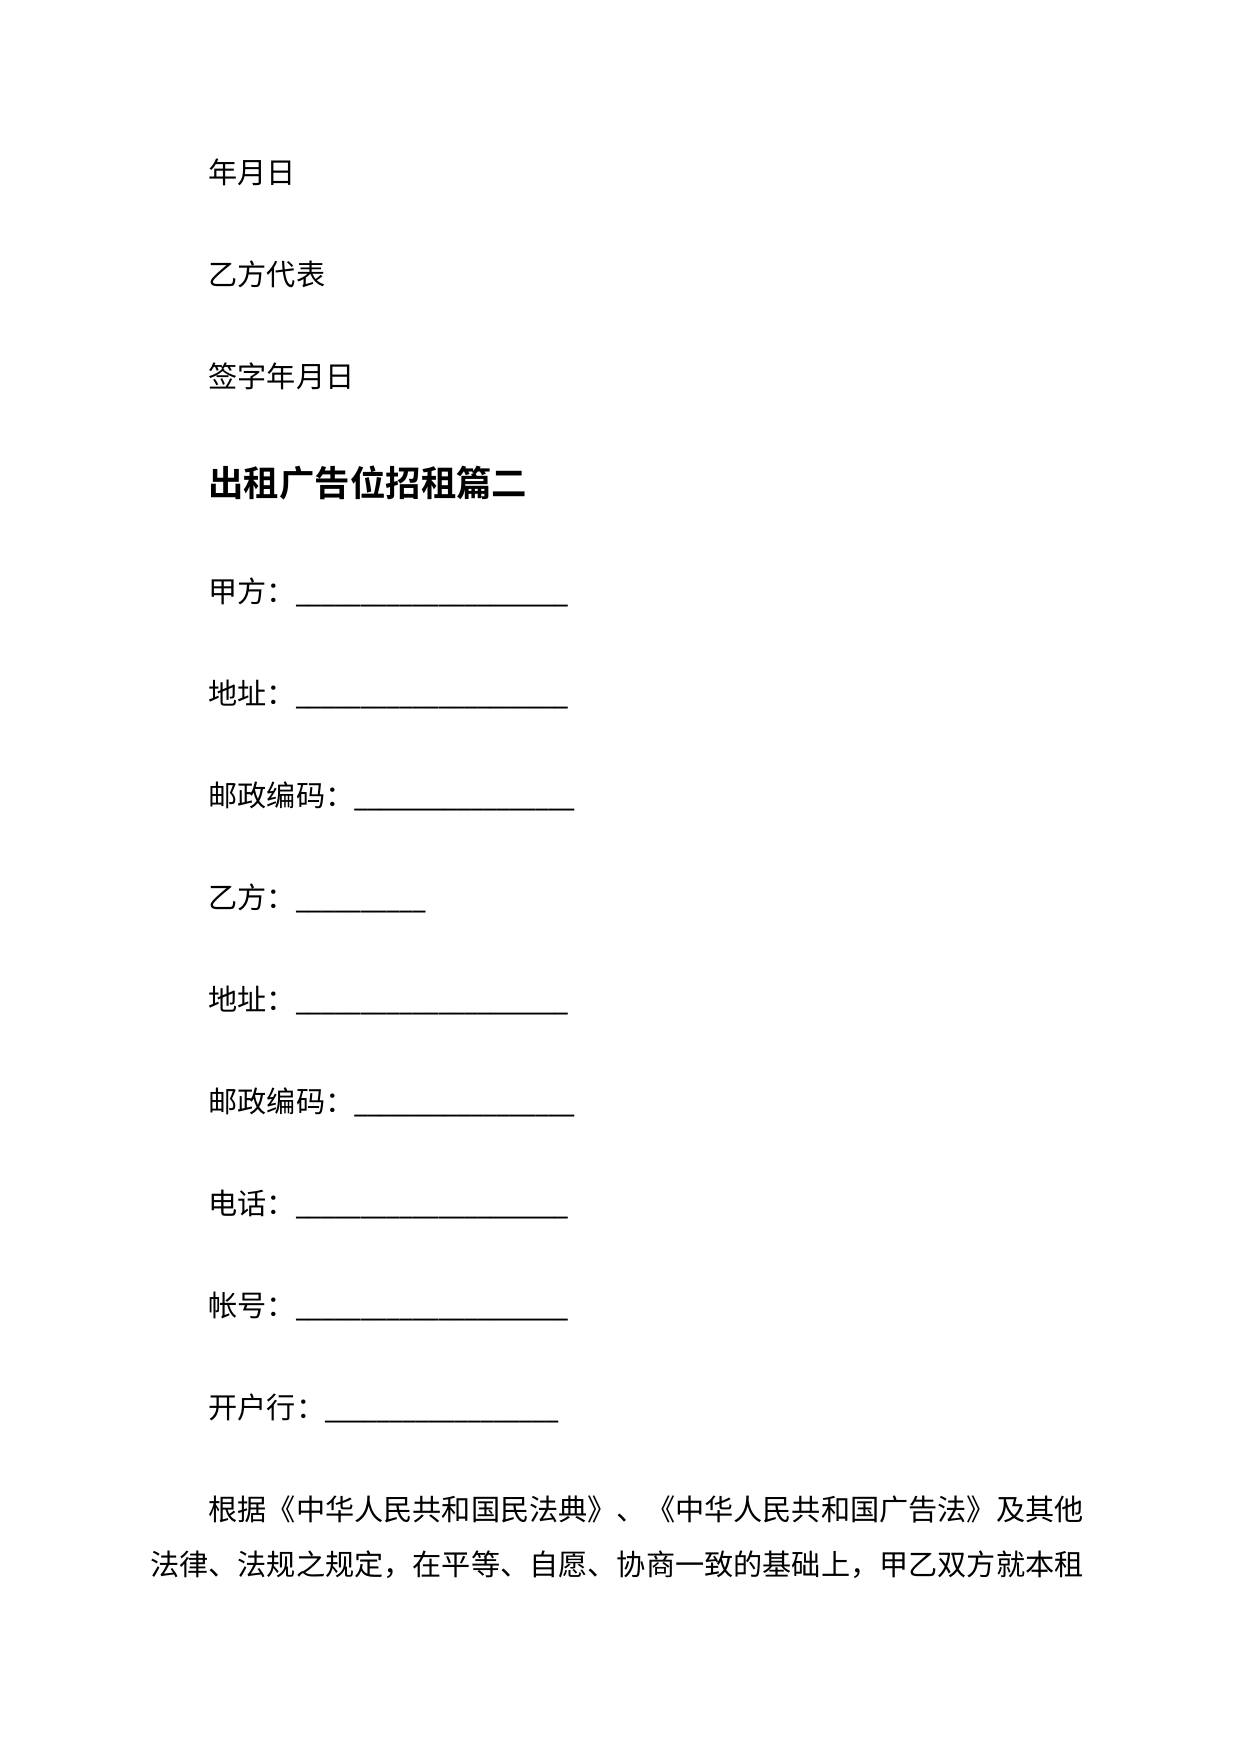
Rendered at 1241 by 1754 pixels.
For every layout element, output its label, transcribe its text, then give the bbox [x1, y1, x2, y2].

text 出租广告位招租篇二 [150, 455, 1090, 507]
text 开户行：__________________ [150, 1384, 1090, 1427]
text 邮政编码：_________________ [150, 773, 1090, 815]
text 乙方代表 [150, 252, 1090, 294]
text 电话：_____________________ [150, 1181, 1090, 1223]
text 地址：_____________________ [150, 977, 1090, 1019]
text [150, 1487, 1090, 1584]
text 邮政编码：_________________ [150, 1079, 1090, 1121]
text 年月日 [150, 150, 1090, 192]
text 签字年月日 [150, 353, 1090, 396]
text 帐号：_____________________ [150, 1283, 1090, 1325]
text 乙方：__________ [150, 875, 1090, 917]
text 甲方：_____________________ [150, 569, 1090, 611]
text 地址：_____________________ [150, 671, 1090, 713]
